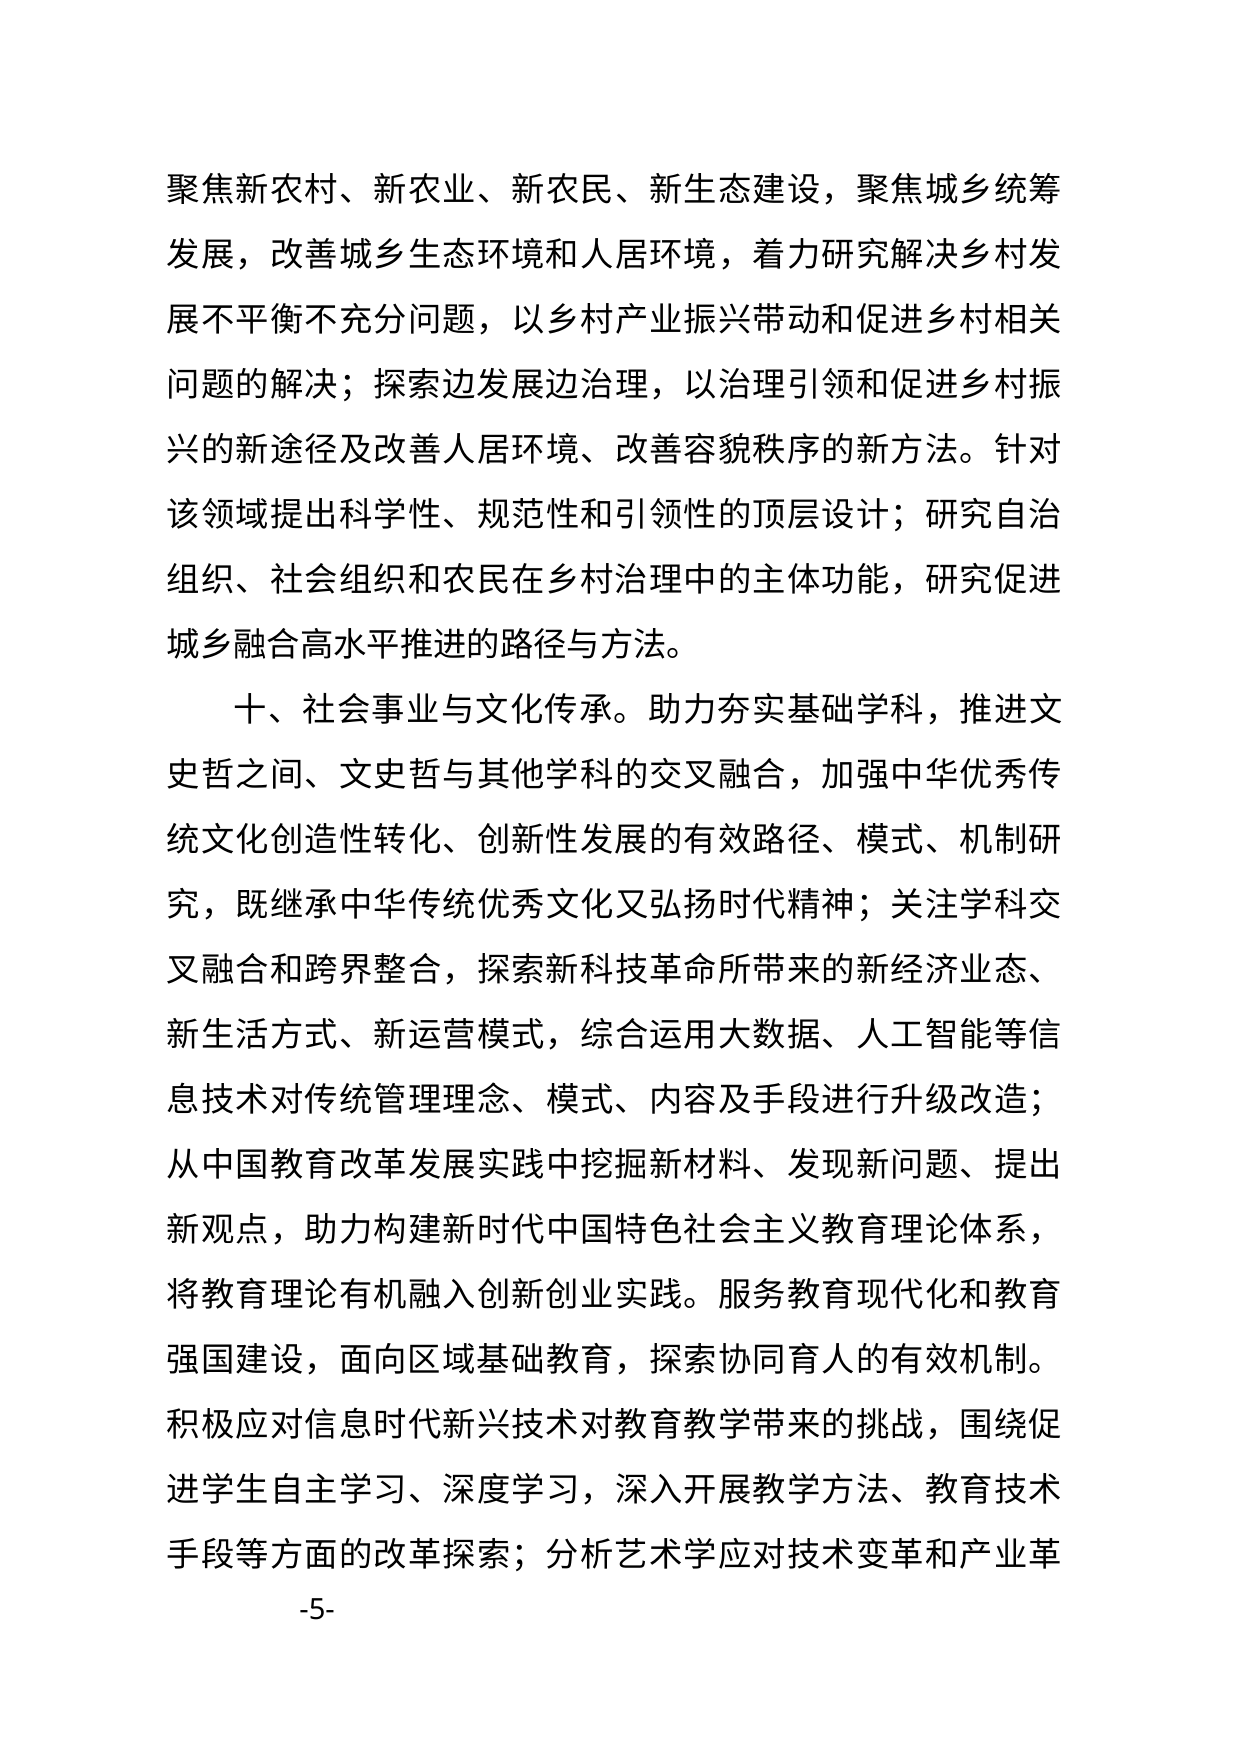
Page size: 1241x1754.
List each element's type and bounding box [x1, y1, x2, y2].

text [167, 154, 1062, 674]
text [167, 674, 1062, 1584]
